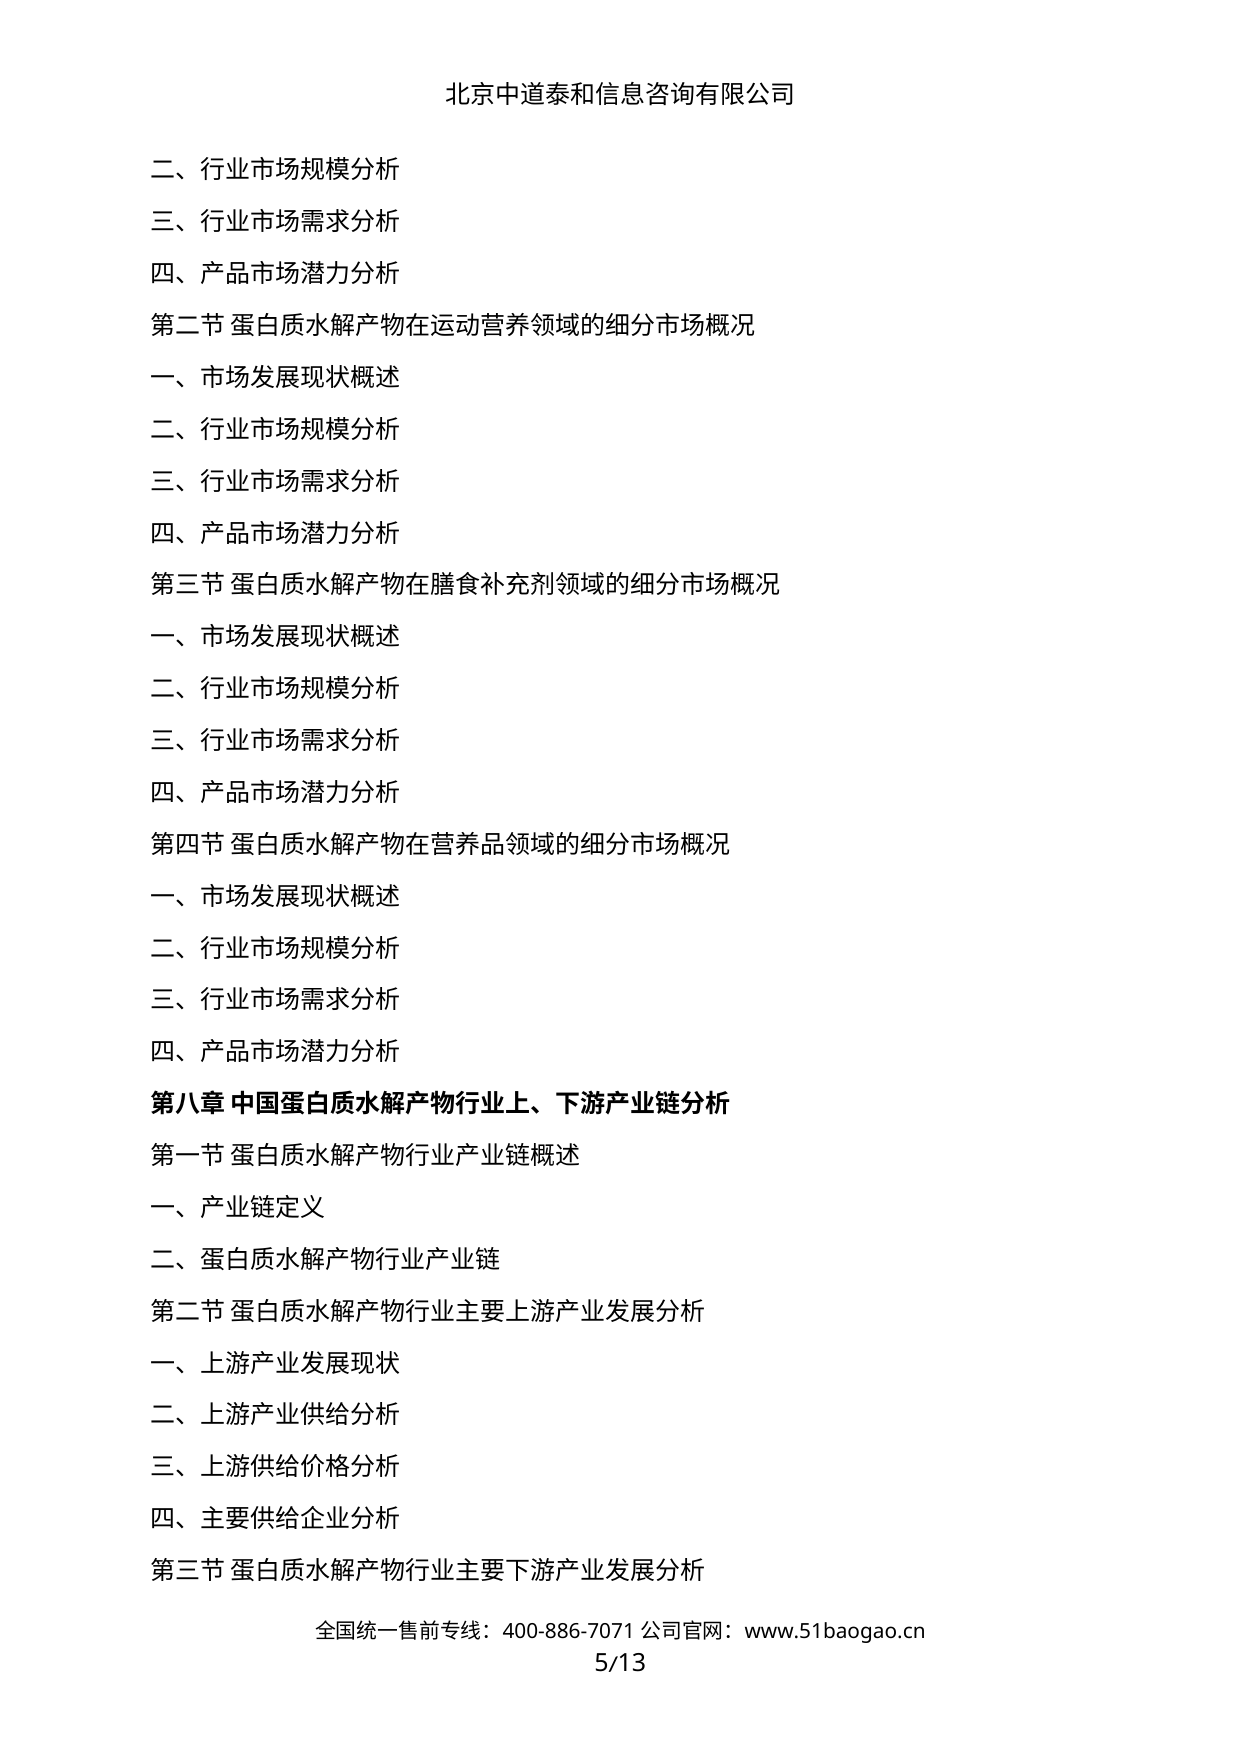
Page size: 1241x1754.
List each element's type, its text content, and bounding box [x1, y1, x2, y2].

text 三、行业市场需求分析 [150, 202, 1090, 238]
text 四、产品市场潜力分析 [150, 513, 1090, 549]
text 四、产品市场潜力分析 [150, 772, 1090, 809]
text 一、市场发展现状概述 [150, 617, 1090, 653]
text 四、产品市场潜力分析 [150, 1032, 1090, 1068]
text 二、行业市场规模分析 [150, 928, 1090, 964]
text 第三节 蛋白质水解产物行业主要下游产业发展分析 [150, 1551, 1090, 1587]
text 一、市场发展现状概述 [150, 357, 1090, 394]
text 三、行业市场需求分析 [150, 461, 1090, 497]
text 二、上游产业供给分析 [150, 1395, 1090, 1431]
text 二、蛋白质水解产物行业产业链 [150, 1239, 1090, 1276]
text 第一节 蛋白质水解产物行业产业链概述 [150, 1136, 1090, 1172]
text 二、行业市场规模分析 [150, 150, 1090, 186]
text 第二节 蛋白质水解产物在运动营养领域的细分市场概况 [150, 306, 1090, 342]
text 一、市场发展现状概述 [150, 876, 1090, 912]
text 第八章 中国蛋白质水解产物行业上、下游产业链分析 [150, 1084, 1090, 1120]
text 二、行业市场规模分析 [150, 409, 1090, 446]
text 第三节 蛋白质水解产物在膳食补充剂领域的细分市场概况 [150, 565, 1090, 601]
text 三、行业市场需求分析 [150, 980, 1090, 1016]
text 四、主要供给企业分析 [150, 1499, 1090, 1535]
text 二、行业市场规模分析 [150, 669, 1090, 705]
text 一、上游产业发展现状 [150, 1343, 1090, 1379]
text 第四节 蛋白质水解产物在营养品领域的细分市场概况 [150, 824, 1090, 861]
text 四、产品市场潜力分析 [150, 254, 1090, 290]
text 三、上游供给价格分析 [150, 1447, 1090, 1483]
text 三、行业市场需求分析 [150, 721, 1090, 757]
text 第二节 蛋白质水解产物行业主要上游产业发展分析 [150, 1291, 1090, 1327]
text 一、产业链定义 [150, 1187, 1090, 1224]
